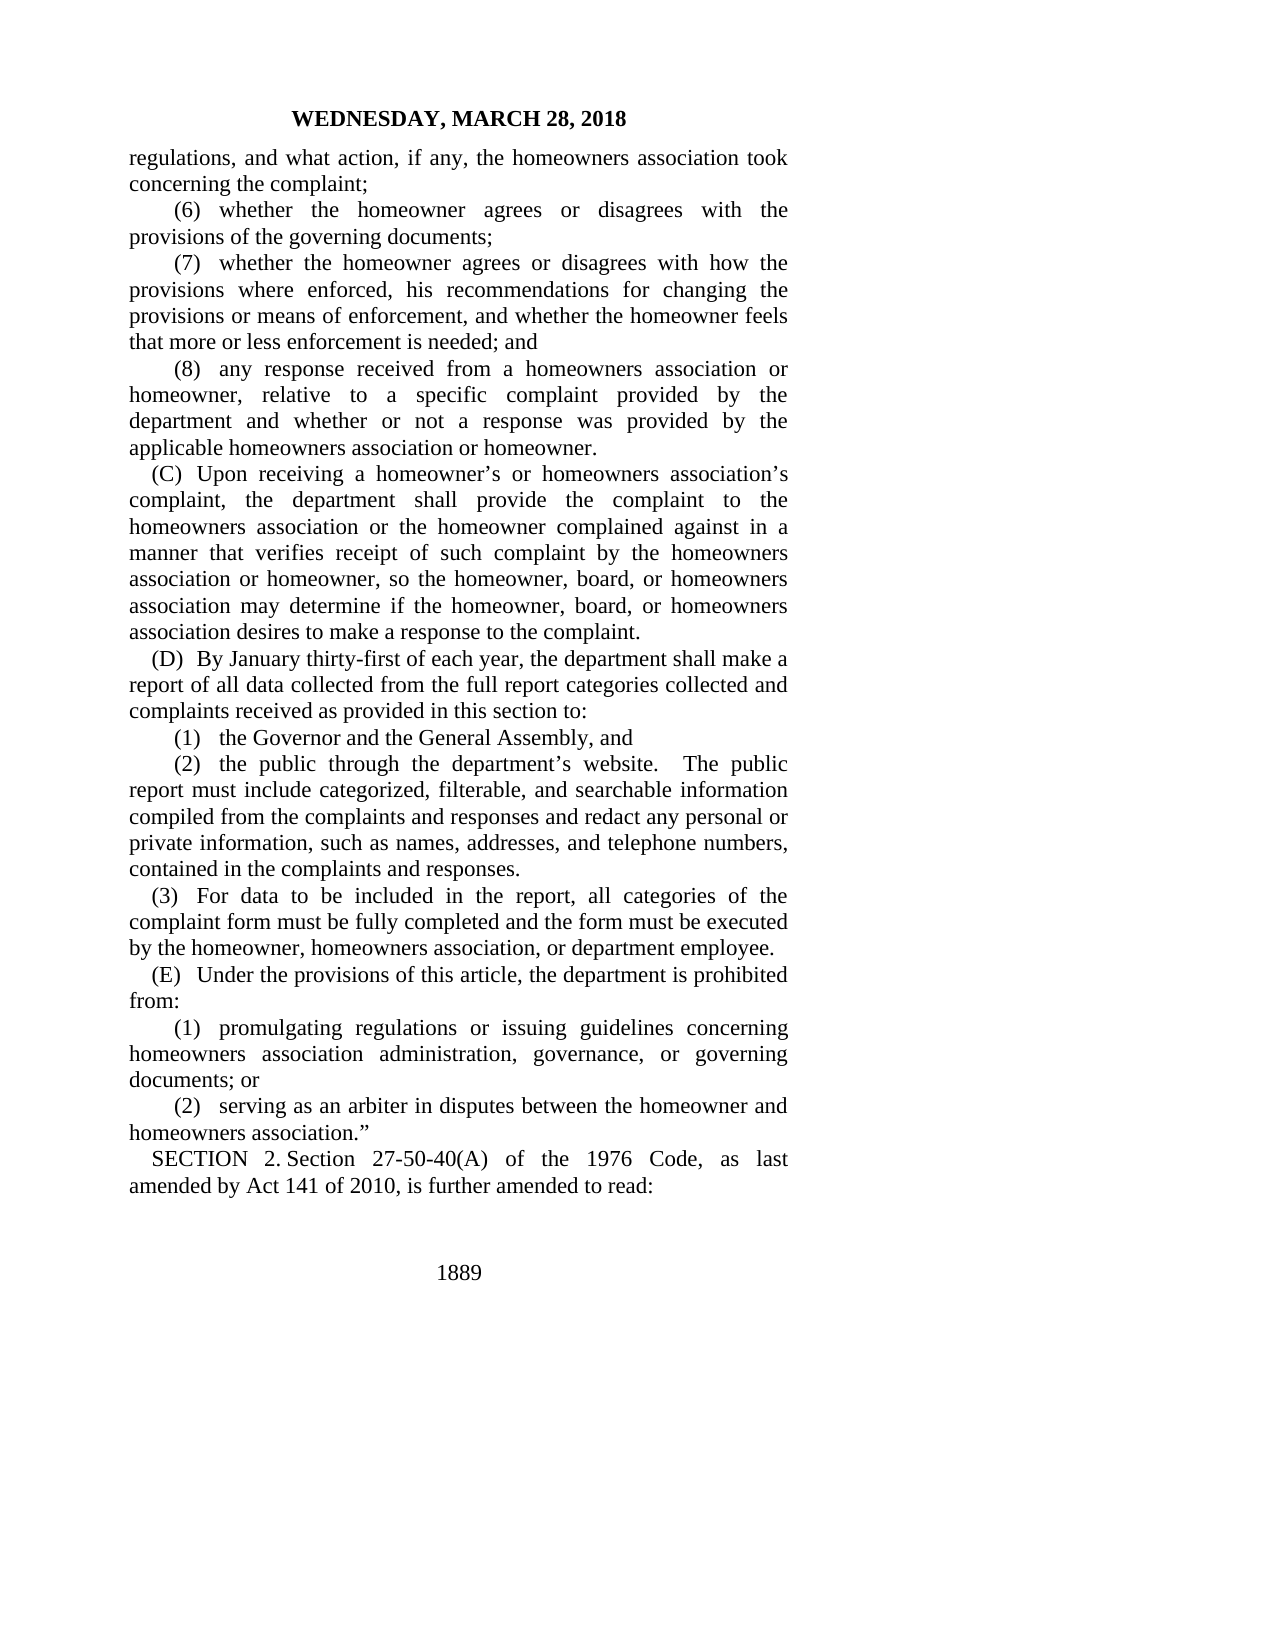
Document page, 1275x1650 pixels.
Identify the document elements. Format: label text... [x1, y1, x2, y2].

text (3) For data to be included in the report, all categories of the complaint form must be fully completed and the form must be executed by the homeowner, homeowners association, or department employee. [129, 882, 789, 961]
text SECTION 2. Section 27-50-40(A) of the 1976 Code, as last amended by Act 141 of 2010, is further amended to read: [129, 1145, 789, 1198]
text (8) any response received from a homeowners association or homeowner, relative to a specific complaint provided by the department and whether or not a response was provided by the applicable homeowners association or homeowner. [129, 355, 789, 460]
text (7) whether the homeowner agrees or disagrees with how the provisions where enforced, his recommendations for changing the provisions or means of enforcement, and whether the homeowner feels that more or less enforcement is needed; and [129, 249, 789, 355]
text (E) Under the provisions of this article, the department is prohibited from: [129, 961, 789, 1013]
text (1) promulgating regulations or issuing guidelines concerning homeowners association administration, governance, or governing documents; or [129, 1013, 789, 1093]
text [129, 144, 789, 197]
text (1) the Governor and the General Assembly, and [129, 724, 789, 750]
text (6) whether the homeowner agrees or disagrees with the provisions of the governing documents; [129, 197, 789, 249]
text (2) serving as an arbiter in disputes between the homeowner and homeowners association.” [129, 1093, 789, 1145]
text (C) Upon receiving a homeowner’s or homeowners association’s complaint, the department shall provide the complaint to the homeowners association or the homeowner complained against in a manner that verifies receipt of such complaint by the homeowners association or homeowner, so the homeowner, board, or homeowners association may determine if the homeowner, board, or homeowners association desires to make a response to the complaint. [129, 460, 789, 644]
text (D) By January thirty-first of each year, the department shall make a report of all data collected from the full report categories collected and complaints received as provided in this section to: [129, 644, 789, 724]
text (2) the public through the department’s website. The public report must include categorized, filterable, and searchable information compiled from the complaints and responses and redact any personal or private information, such as names, addresses, and telephone numbers, contained in the complaints and responses. [129, 750, 789, 882]
